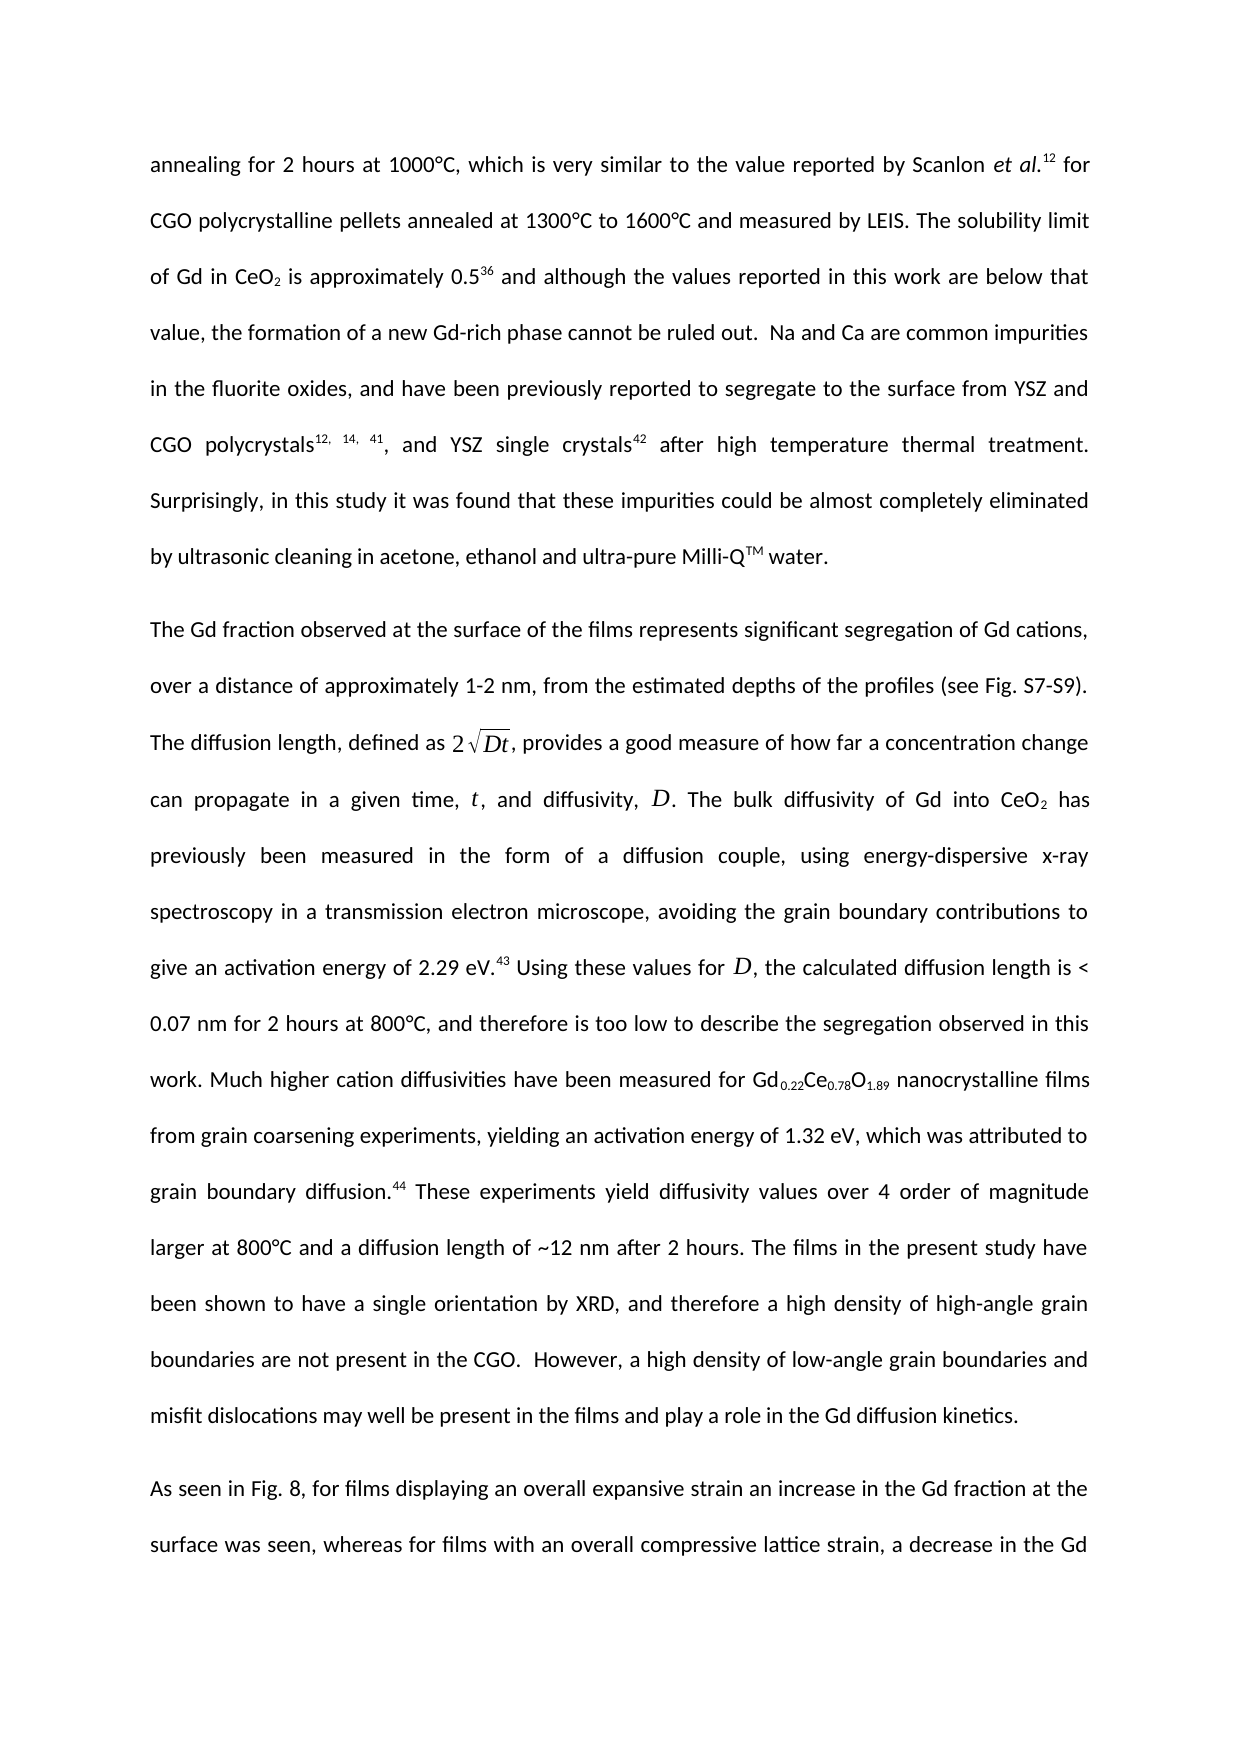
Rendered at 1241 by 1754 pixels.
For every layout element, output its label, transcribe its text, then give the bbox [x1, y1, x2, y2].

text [150, 1474, 1090, 1558]
text The Gd fraction observed at the surface of the films represents significant segregation of Gd cations, over a distance of approximately 1-2 nm, from the estimated depths of the profiles (see Fig. S7-S9). The diffusion length, defined as , provides a good measure of how far a concentration change can propagate in a given time, , and diffusivity, . The bulk diffusivity of Gd into CeO2 has previously been measured in the form of a diffusion couple, using energy-dispersive x-ray spectroscopy in a transmission electron microscope, avoiding the grain boundary contributions to give an activation energy of 2.29 eV.43 Using these values for , the calculated diffusion length is < 0.07 nm for 2 hours at 800°C, and therefore is too low to describe the segregation observed in this work. Much higher cation diffusivities have been measured for Gd0.22Ce0.78O1.89 nanocrystalline films from grain coarsening experiments, yielding an activation energy of 1.32 eV, which was attributed to grain boundary diffusion.44 These experiments yield diffusivity values over 4 order of magnitude larger at 800°C and a diffusion length of ~12 nm after 2 hours. The films in the present study have been shown to have a single orientation by XRD, and therefore a high density of high-angle grain boundaries are not present in the CGO. However, a high density of low-angle grain boundaries and misfit dislocations may well be present in the films and play a role in the Gd diffusion kinetics. [150, 615, 1090, 1429]
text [150, 150, 1090, 570]
